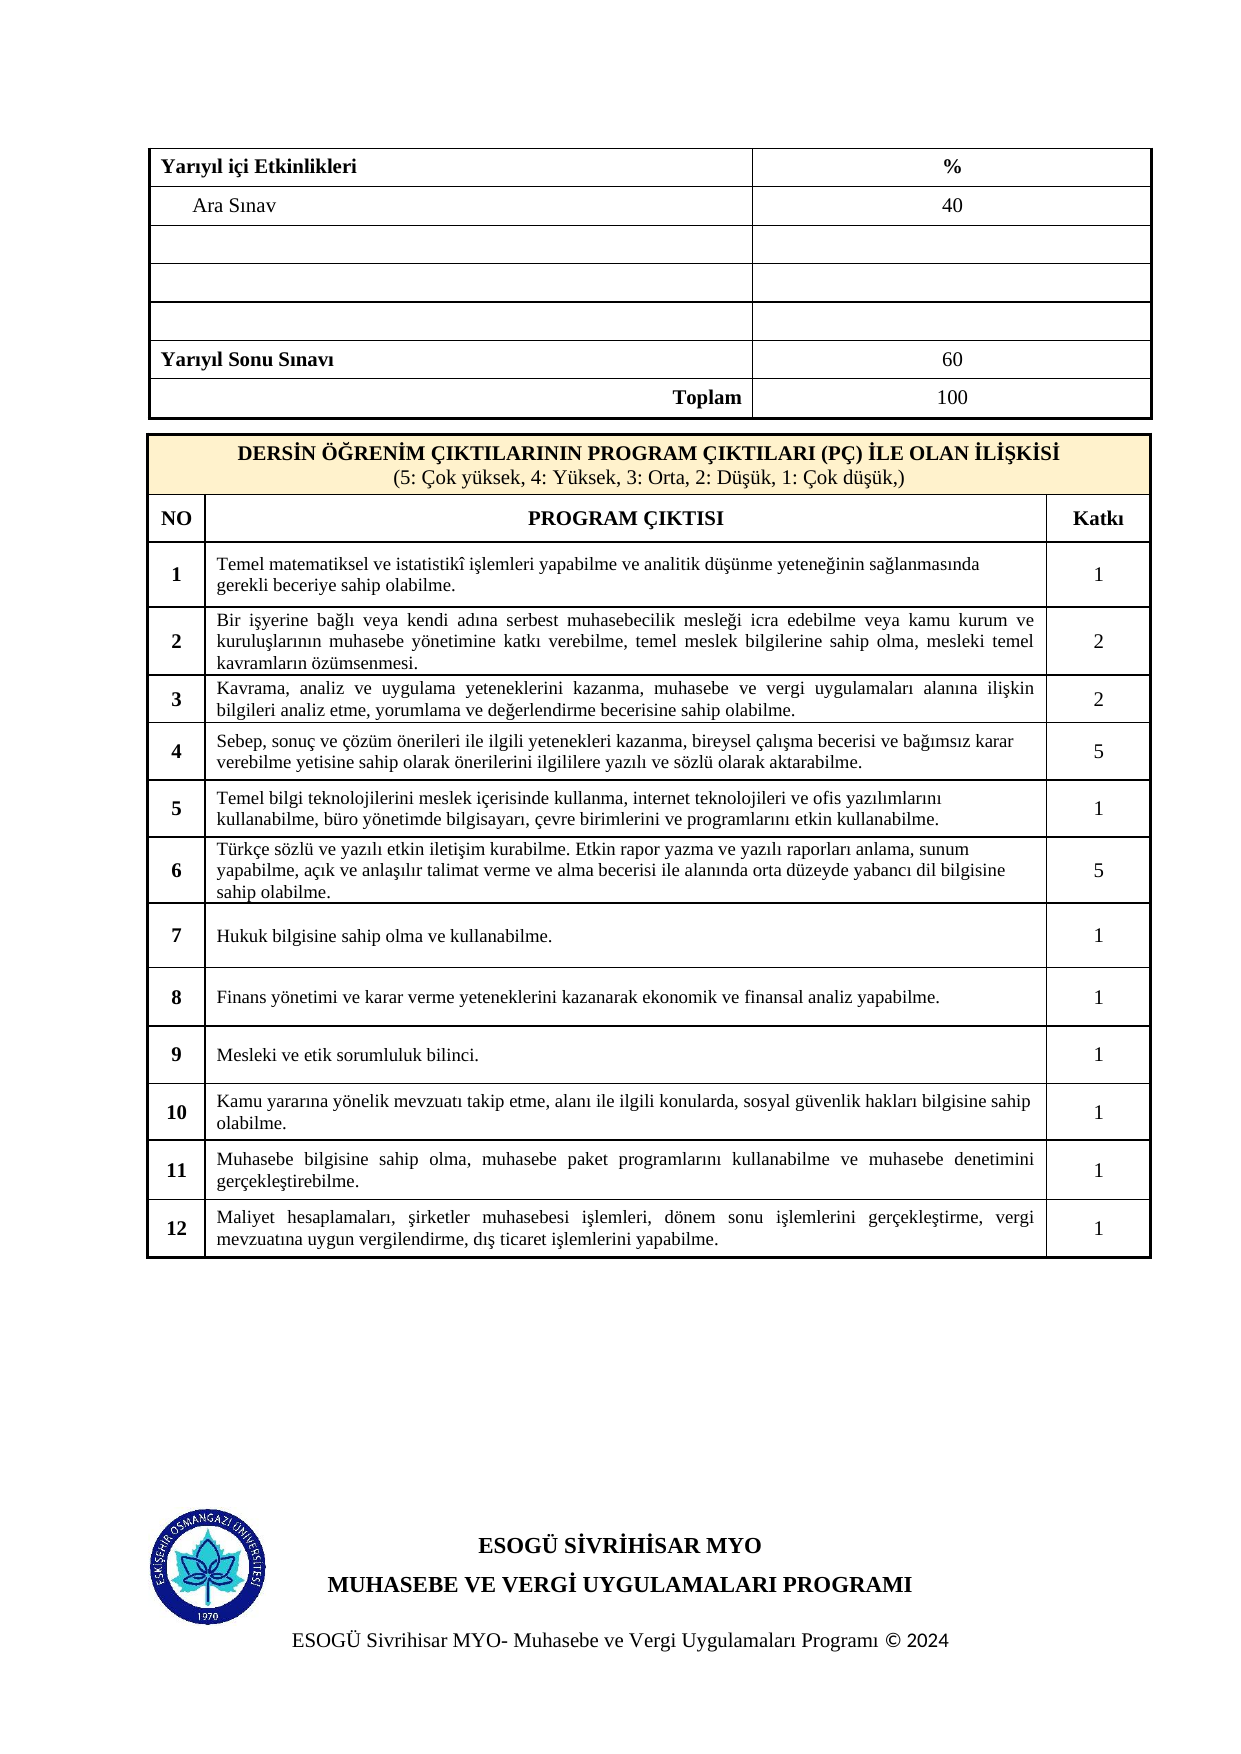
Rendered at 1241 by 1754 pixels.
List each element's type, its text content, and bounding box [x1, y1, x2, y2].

table_cell 5 [1047, 723, 1149, 779]
table_cell 2 [1047, 676, 1149, 722]
table_cell Finans yönetimi ve karar verme yeteneklerini kazanarak ekonomik ve finansal analiz yapabilme. [206, 968, 1046, 1025]
table_cell [753, 226, 1150, 263]
table_cell 1 [1047, 543, 1149, 606]
table_cell Temel bilgi teknolojilerini meslek içerisinde kullanma, internet teknolojileri ve ofis yazılımlarını kullanabilme, büro yönetimde bilgisayarı, çevre birimlerini ve programlarını etkin kullanabilme. [206, 781, 1046, 836]
table_cell Kamu yararına yönelik mevzuatı takip etme, alanı ile ilgili konularda, sosyal güvenlik hakları bilgisine sahip olabilme. [206, 1084, 1046, 1139]
table_cell NO [149, 495, 204, 541]
table_header DERSİN ÖĞRENİM ÇIKTILARININ PROGRAM ÇIKTILARI (PÇ) İLE OLAN İLİŞKİSİ (5: Çok yüksek, 4: Yüksek, 3: Orta, 2: Düşük, 1: Çok düşük,) [149, 436, 1149, 494]
table_cell Toplam [151, 379, 752, 417]
table_cell 10 [149, 1084, 204, 1139]
table_cell Katkı [1047, 495, 1149, 541]
picture [148, 1507, 267, 1626]
table_cell [151, 264, 752, 301]
table_cell Sebep, sonuç ve çözüm önerileri ile ilgili yetenekleri kazanma, bireysel çalışma becerisi ve bağımsız karar verebilme yetisine sahip olarak önerilerini ilgililere yazılı ve sözlü olarak aktarabilme. [206, 723, 1046, 779]
table_cell Muhasebe bilgisine sahip olma, muhasebe paket programlarını kullanabilme ve muhasebe denetimini gerçekleştirebilme. [206, 1141, 1046, 1198]
table_cell 40 [753, 187, 1150, 224]
table_cell 2 [149, 608, 204, 674]
table_cell 1 [1047, 968, 1149, 1025]
table_cell [753, 264, 1150, 301]
table_cell 12 [149, 1200, 204, 1256]
table_cell 60 [753, 341, 1150, 378]
table_cell 1 [1047, 781, 1149, 836]
table_cell 1 [1047, 1027, 1149, 1082]
table_cell 1 [149, 543, 204, 606]
table_cell 7 [149, 904, 204, 967]
table_cell 1 [1047, 1200, 1149, 1256]
table_cell 6 [149, 838, 204, 902]
table_cell % [753, 149, 1150, 186]
table_cell Hukuk bilgisine sahip olma ve kullanabilme. [206, 904, 1046, 967]
table_cell Kavrama, analiz ve uygulama yeteneklerini kazanma, muhasebe ve vergi uygulamaları alanına ilişkin bilgileri analiz etme, yorumlama ve değerlendirme becerisine sahip olabilme. [206, 676, 1046, 722]
table_cell 9 [149, 1027, 204, 1082]
table_cell Mesleki ve etik sorumluluk bilinci. [206, 1027, 1046, 1082]
table_cell Maliyet hesaplamaları, şirketler muhasebesi işlemleri, dönem sonu işlemlerini gerçekleştirme, vergi mevzuatına uygun vergilendirme, dış ticaret işlemlerini yapabilme. [206, 1200, 1046, 1256]
table_cell 2 [1047, 608, 1149, 674]
table_cell 3 [149, 676, 204, 722]
table_cell 4 [149, 723, 204, 779]
table_cell 1 [1047, 1141, 1149, 1198]
table_cell Bir işyerine bağlı veya kendi adına serbest muhasebecilik mesleği icra edebilme veya kamu kurum ve kuruluşlarının muhasebe yönetimine katkı verebilme, temel meslek bilgilerine sahip olma, mesleki temel kavramların özümsenmesi. [206, 608, 1046, 674]
table_cell Yarıyıl Sonu Sınavı [151, 341, 752, 378]
table_cell [753, 303, 1150, 340]
table_cell 1 [1047, 904, 1149, 967]
table_cell 100 [753, 379, 1150, 417]
text ESOGÜ SİVRİHİSAR MYO [267, 1532, 1093, 1558]
table_cell Temel matematiksel ve istatistikî işlemleri yapabilme ve analitik düşünme yeteneğinin sağlanmasında gerekli beceriye sahip olabilme. [206, 543, 1046, 606]
table_cell Türkçe sözlü ve yazılı etkin iletişim kurabilme. Etkin rapor yazma ve yazılı raporları anlama, sunum yapabilme, açık ve anlaşılır talimat verme ve alma becerisi ile alanında orta düzeyde yabancı dil bilgisine sahip olabilme. [206, 838, 1046, 902]
table_cell PROGRAM ÇIKTISI [206, 495, 1046, 541]
table_cell 5 [1047, 838, 1149, 902]
table_cell 5 [149, 781, 204, 836]
table_cell Ara Sınav [151, 187, 752, 224]
text MUHASEBE VE VERGİ UYGULAMALARI PROGRAMI [267, 1571, 1093, 1597]
table_cell Yarıyıl içi Etkinlikleri [151, 149, 752, 186]
table_cell [151, 226, 752, 263]
table_cell 11 [149, 1141, 204, 1198]
table_cell 8 [149, 968, 204, 1025]
table_cell 1 [1047, 1084, 1149, 1139]
table_cell [151, 303, 752, 340]
